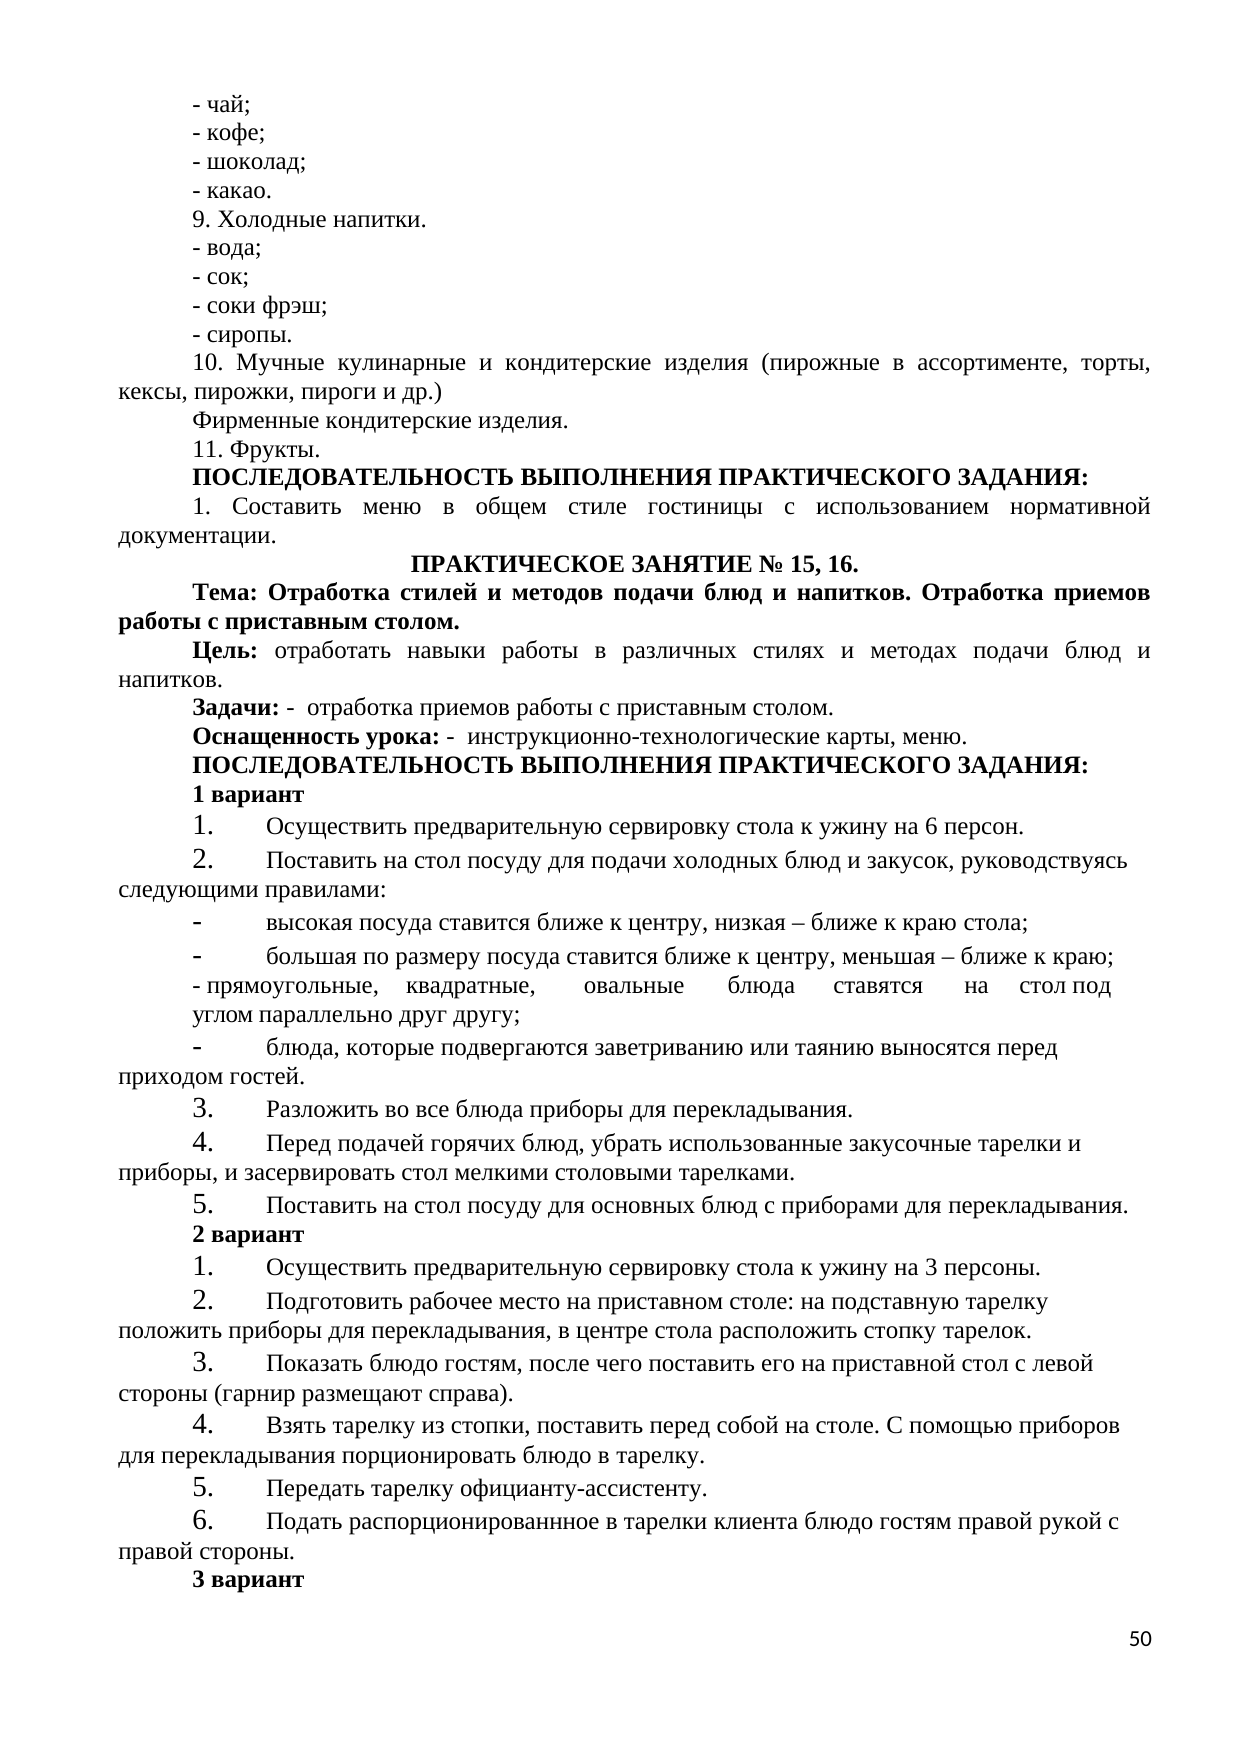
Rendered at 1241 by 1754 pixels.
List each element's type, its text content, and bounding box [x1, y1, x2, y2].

text - кофе; [118, 117, 1152, 146]
text - прямоугольные, квадратные, овальные блюда ставятся на стол под углом параллельно друг другу; [192, 970, 1152, 1028]
text 1. Составить меню в общем стиле гостиницы с использованием нормативной документации. [118, 491, 1152, 549]
text 11. Фрукты. [118, 434, 1152, 462]
text Тема: Отработка стилей и методов подачи блюд и напитков. Отработка приемов работы с приставным столом. [118, 577, 1152, 635]
text Задачи: - отработка приемов работы с приставным столом. [118, 692, 1152, 721]
list Поставить на стол посуду для основных блюд с приборами для перекладывания. [118, 1186, 1152, 1219]
list Подать распорционированнное в тарелки клиента блюдо гостям правой рукой с правой стороны. [118, 1502, 1152, 1564]
list большая по размеру посуда ставится ближе к центру, меньшая – ближе к краю; [118, 937, 1152, 970]
list 1 вариант [118, 779, 1152, 807]
list Поставить на стол посуду для подачи холодных блюд и закусок, руководствуясь следующими правилами: [118, 841, 1152, 903]
text - чай; [118, 89, 1152, 117]
list ПОСЛЕДОВАТЕЛЬНОСТЬ ВЫПОЛНЕНИЯ ПРАКТИЧЕСКОГО ЗАДАНИЯ: [118, 750, 1152, 779]
list блюда, которые подвергаются заветриванию или таянию выносятся перед приходом гостей. [118, 1028, 1152, 1090]
list ПОСЛЕДОВАТЕЛЬНОСТЬ ВЫПОЛНЕНИЯ ПРАКТИЧЕСКОГО ЗАДАНИЯ: [118, 462, 1152, 491]
list Подготовить рабочее место на приставном столе: на подставную тарелку положить приборы для перекладывания, в центре стола расположить стопку тарелок. [118, 1282, 1152, 1344]
text Оснащенность урока: - инструкционно-технологические карты, меню. [118, 721, 1152, 750]
text Цель: отработать навыки работы в различных стилях и методах подачи блюд и напитков. [118, 635, 1152, 692]
text - вода; [118, 232, 1152, 261]
text - сиропы. [118, 319, 1152, 347]
text - шоколад; [118, 146, 1152, 175]
list Показать блюдо гостям, после чего поставить его на приставной стол с левой стороны (гарнир размещают справа). [118, 1344, 1152, 1406]
text 10. Мучные кулинарные и кондитерские изделия (пирожные в ассортименте, торты, кексы, пирожки, пироги и др.) [118, 347, 1152, 405]
text 9. Холодные напитки. [118, 204, 1152, 232]
text - какао. [118, 175, 1152, 204]
list высокая посуда ставится ближе к центру, низкая – ближе к краю стола; [118, 903, 1152, 937]
text ПРАКТИЧЕСКОЕ ЗАНЯТИЕ № 15, 16. [118, 549, 1152, 577]
text - соки фрэш; [118, 290, 1152, 319]
text Фирменные кондитерские изделия. [118, 405, 1152, 434]
list Осуществить предварительную сервировку стола к ужину на 3 персоны. [118, 1248, 1152, 1282]
text - сок; [118, 261, 1152, 290]
list Осуществить предварительную сервировку стола к ужину на 6 персон. [118, 807, 1152, 841]
list Перед подачей горячих блюд, убрать использованные закусочные тарелки и приборы, и засервировать стол мелкими столовыми тарелками. [118, 1124, 1152, 1186]
text 2 вариант [118, 1219, 1152, 1248]
list Разложить во все блюда приборы для перекладывания. [118, 1090, 1152, 1124]
text 3 вариант [118, 1564, 1152, 1593]
list Передать тарелку официанту-ассистенту. [118, 1469, 1152, 1502]
list Взять тарелку из стопки, поставить перед собой на столе. С помощью приборов для перекладывания порционировать блюдо в тарелку. [118, 1406, 1152, 1469]
